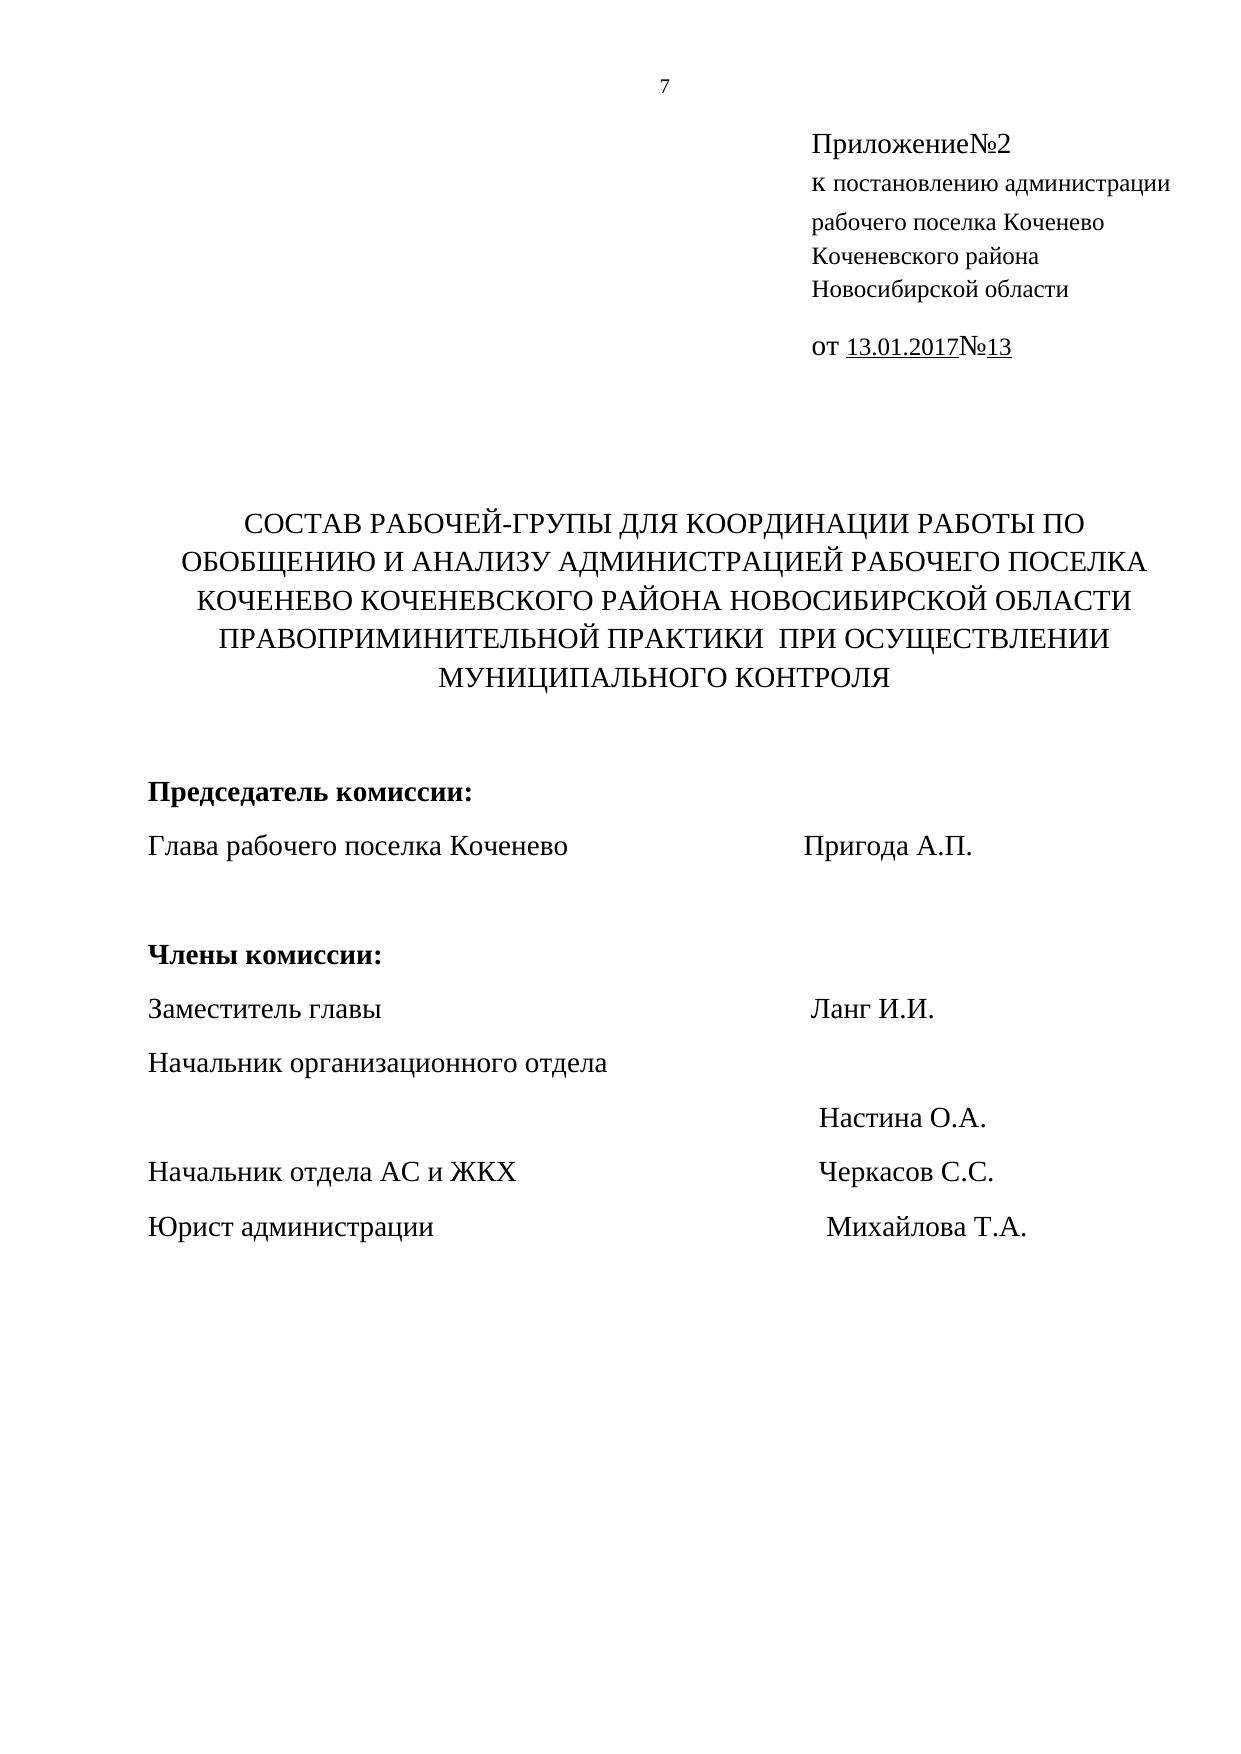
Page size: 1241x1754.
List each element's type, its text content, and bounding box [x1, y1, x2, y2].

text Глава рабочего поселка Коченево Пригода А.П. [148, 828, 1181, 862]
text СОСТАВ РАБОЧЕЙ-ГРУПЫ ДЛЯ КООРДИНАЦИИ РАБОТЫ ПО ОБОБЩЕНИЮ И АНАЛИЗУ АДМИНИСТРАЦИЕЙ РАБОЧЕГО ПОСЕЛКА КОЧЕНЕВО КОЧЕНЕВСКОГО РАЙОНА НОВОСИБИРСКОЙ ОБЛАСТИ ПРАВОПРИМИНИТЕЛЬНОЙ ПРАКТИКИ ПРИ ОСУЩЕСТВЛЕНИИ МУНИЦИПАЛЬНОГО КОНТРОЛЯ [148, 506, 1181, 693]
text Юрист администрации Михайлова Т.А. [148, 1209, 1181, 1242]
text Члены комиссии: [148, 937, 1181, 970]
text Начальник организационного отдела [148, 1046, 1181, 1079]
text Председатель комиссии: [148, 774, 1181, 807]
text Начальник отдела АС и ЖКХ Черкасов С.С. [148, 1154, 1181, 1188]
text Приложение№2 к постановлению администрации рабочего поселка Коченево Коченевского района Новосибирской области [148, 126, 1181, 303]
text от 13.01.2017№13 [148, 328, 1181, 361]
text Настина О.А. [148, 1100, 1181, 1133]
text Заместитель главы Ланг И.И. [148, 991, 1181, 1025]
